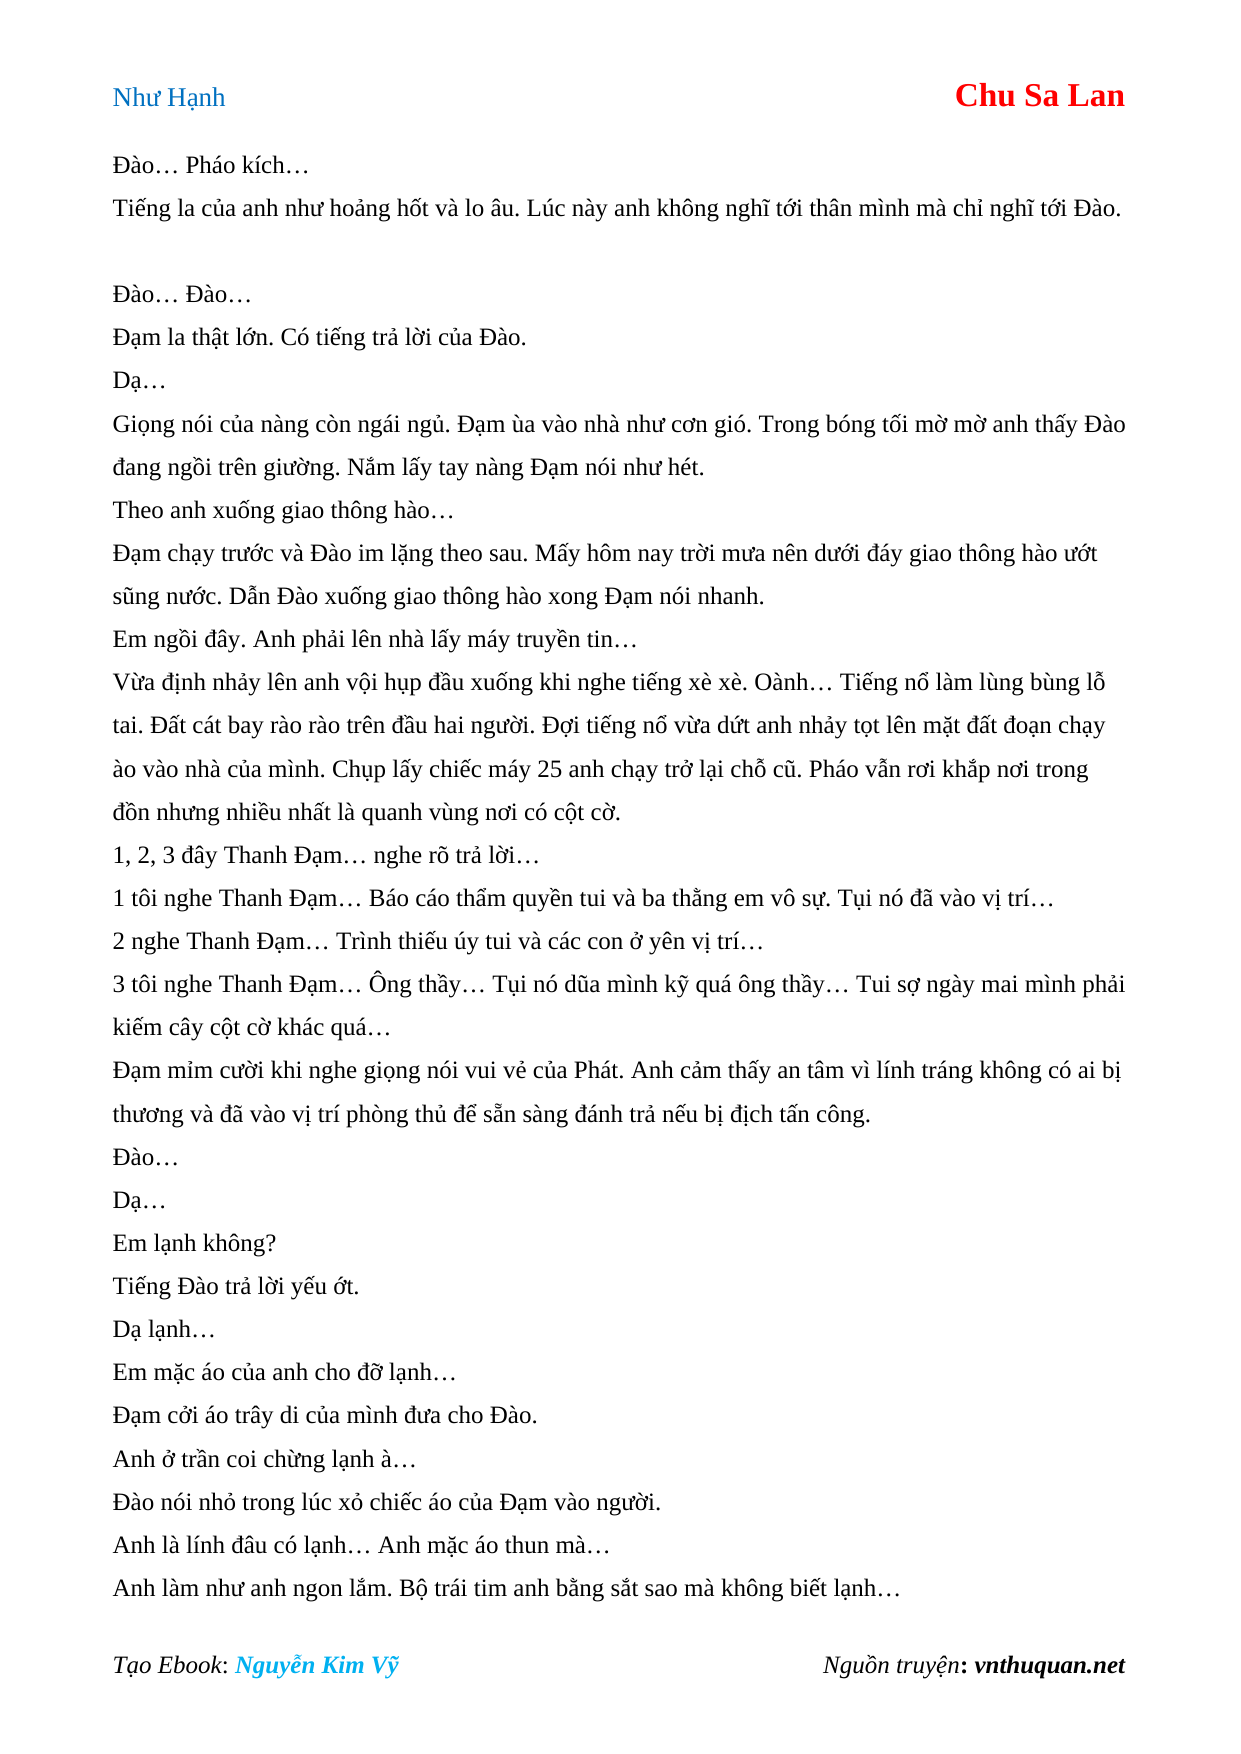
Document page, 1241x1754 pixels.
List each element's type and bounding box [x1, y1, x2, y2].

text [112, 150, 1128, 1602]
